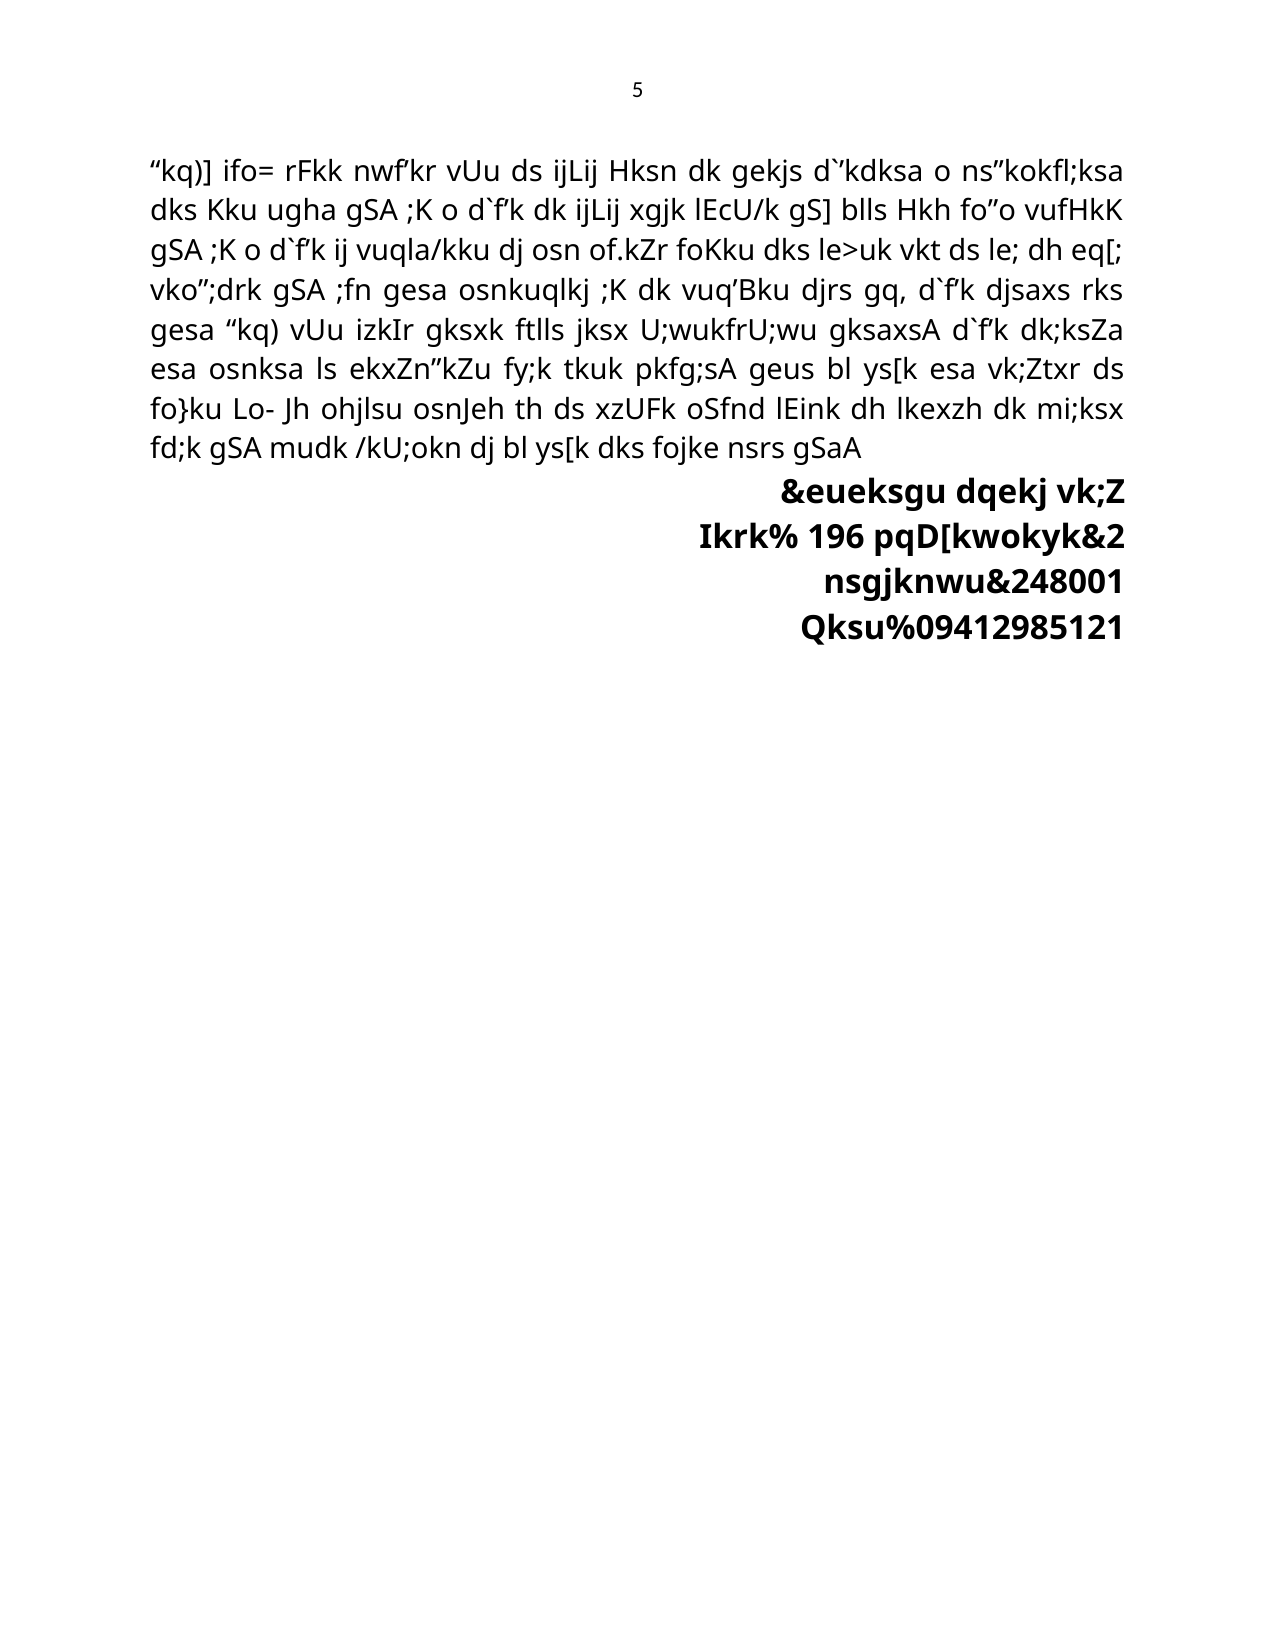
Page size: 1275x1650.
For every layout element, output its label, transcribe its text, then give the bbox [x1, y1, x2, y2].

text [150, 150, 1125, 467]
text nsgjknwu&248001 [150, 558, 1125, 604]
text Ikrk% 196 pqD[kwokyk&2 [150, 513, 1125, 558]
text Qksu%09412985121 [150, 604, 1125, 649]
text &eueksgu dqekj vk;Z [150, 467, 1125, 513]
